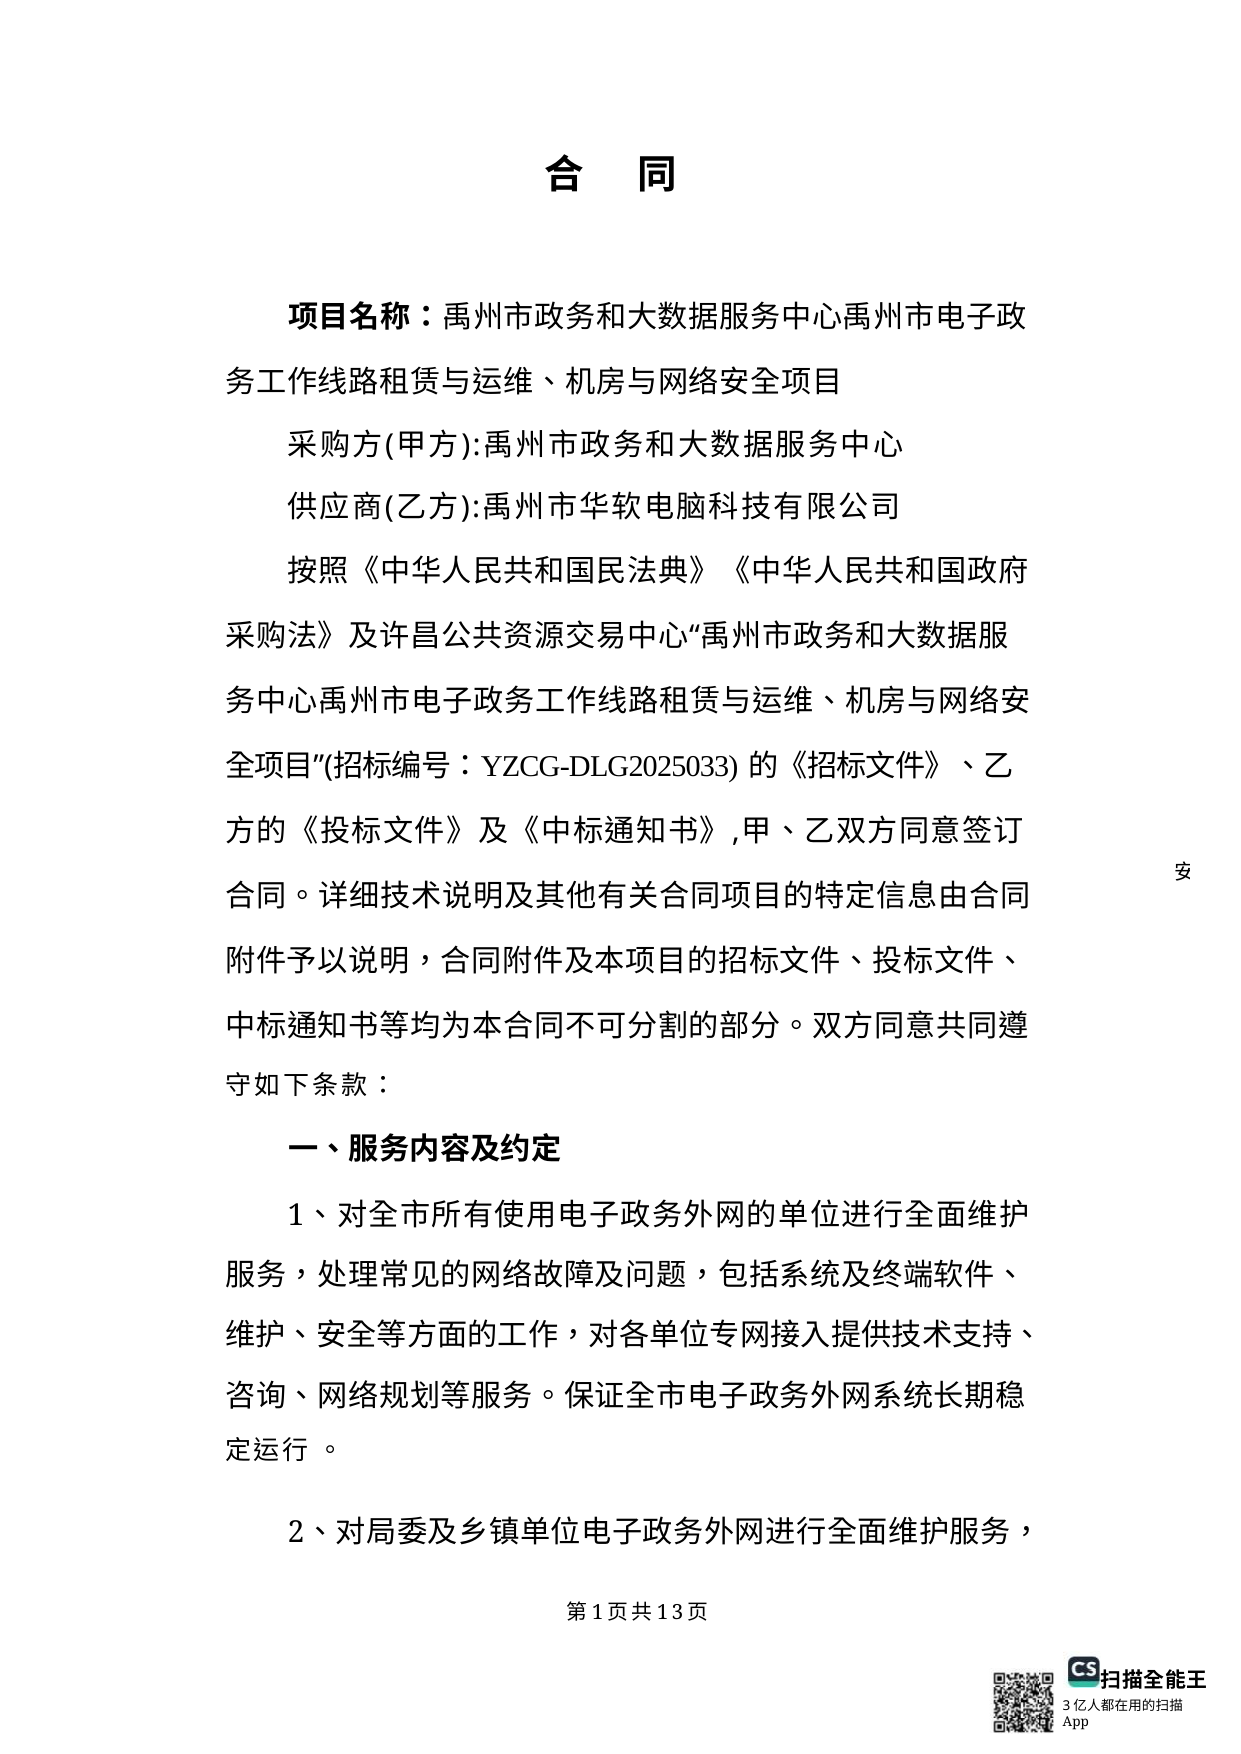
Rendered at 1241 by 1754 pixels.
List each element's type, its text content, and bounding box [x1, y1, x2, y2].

text 按照《中华人民共和国民法典》《中华人民共和国政府 采购法》及许昌公共资源交易中心“禹州市政务和大数据服 务中心禹州市电子政务工作线路租赁与运维、机房与网络安 全项目”(招标编号：YZCG-DLG2025033) 的《招标文件》、乙 方的《投标文件》及《中标通知书》,甲、乙双方同意签订 合同。详细技术说明及其他有关合同项目的特定信息由合同 附件予以说明，合同附件及本项目的招标文件、投标文件、 中标通知书等均为本合同不可分割的部分。双方同意共同遵 守如下条款： [225, 549, 1035, 1102]
picture [1063, 1651, 1101, 1688]
text 1、对全市所有使用电子政务外网的单位进行全面维护 服务，处理常见的网络故障及问题，包括系统及终端软件、 维护、安全等方面的工作，对各单位专网接入提供技术支持、 咨询、网络规划等服务。保证全市电子政务外网系统长期稳 定运行 。 [225, 1193, 1044, 1467]
text 采购方(甲方):禹州市政务和大数据服务中心 [287, 426, 1207, 463]
text 一、服务内容及约定 [288, 1129, 1207, 1167]
text 2、对局委及乡镇单位电子政务外网进行全面维护服务， [287, 1512, 1207, 1550]
picture [989, 1668, 1055, 1734]
text 项目名称：禹州市政务和大数据服务中心禹州市电子政 务工作线路租赁与运维、机房与网络安全项目 [225, 295, 1031, 401]
text 第 1 页 共 1 3 页 [567, 1598, 1207, 1624]
text 供应商(乙方):禹州市华软电脑科技有限公司 [287, 487, 1207, 525]
text 合 同 [544, 149, 1207, 199]
